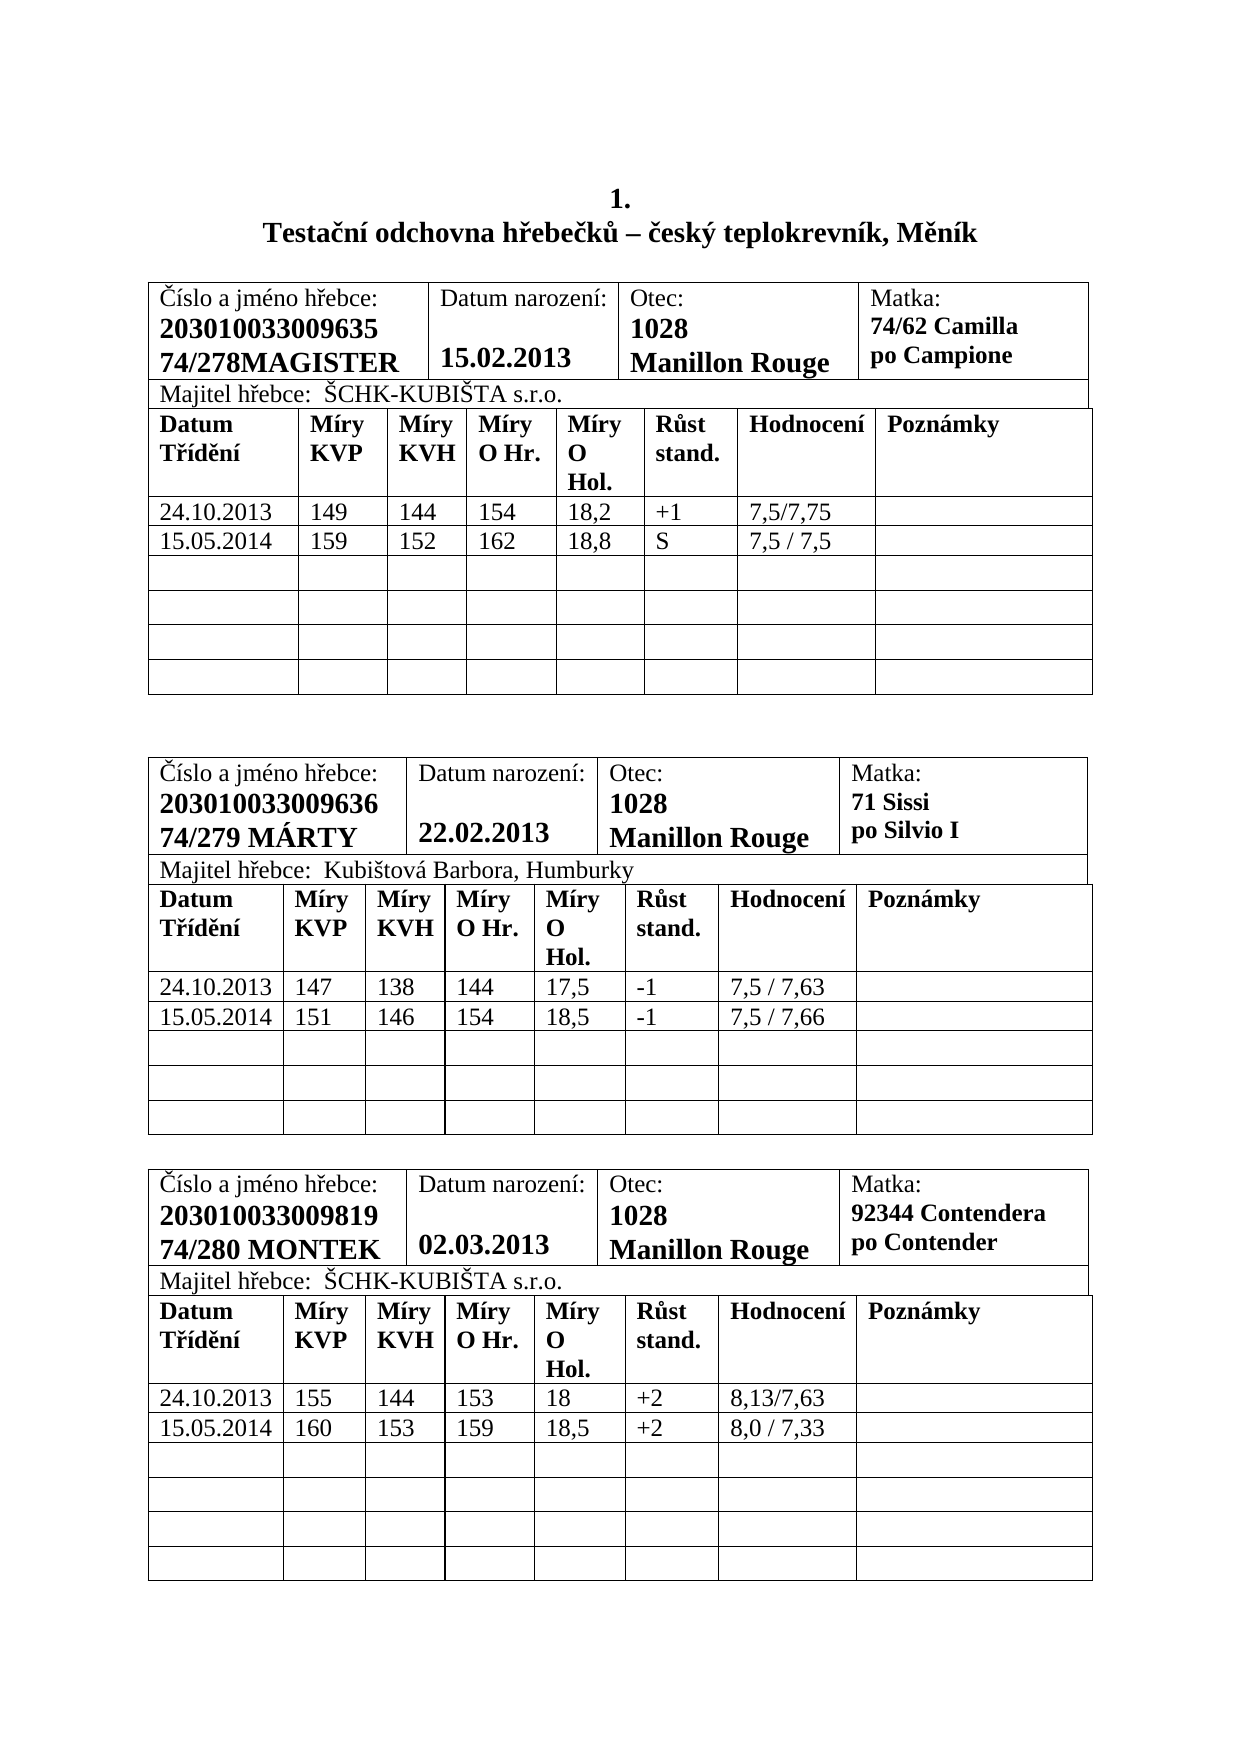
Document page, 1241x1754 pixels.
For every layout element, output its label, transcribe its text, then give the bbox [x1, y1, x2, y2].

table_cell [876, 556, 1092, 590]
table_cell S [645, 526, 737, 555]
table_cell 144 [446, 972, 534, 1001]
table_cell 159 [446, 1413, 534, 1442]
table_cell 7,5/7,75 [738, 497, 875, 525]
table_cell [876, 660, 1092, 693]
table_cell 18,5 [535, 1002, 625, 1030]
table_header Datum narození: 02.03.2013 [407, 1170, 597, 1265]
table_cell [645, 660, 737, 693]
table_cell [299, 556, 387, 590]
table_cell [857, 972, 1092, 1001]
table_cell 154 [467, 497, 556, 525]
table_cell [535, 1547, 625, 1580]
table_cell [149, 1101, 283, 1134]
table_cell [626, 1478, 718, 1511]
table_cell Míry KVP [284, 1296, 365, 1382]
table_cell [446, 1066, 534, 1099]
table_cell 155 [284, 1384, 365, 1412]
table_cell 153 [446, 1384, 534, 1412]
table_cell [857, 1002, 1092, 1030]
table_cell 17,5 [535, 972, 625, 1001]
table_cell -1 [626, 1002, 718, 1030]
table_cell [719, 1547, 856, 1580]
table_header Otec: 1028 Manillon Rouge [598, 758, 839, 854]
table_cell [876, 591, 1092, 624]
table_cell Míry KVH [388, 409, 466, 496]
table_cell [149, 591, 298, 624]
table_cell [626, 1101, 718, 1134]
table_cell [366, 1031, 444, 1065]
table_cell 154 [446, 1002, 534, 1030]
table_cell [467, 556, 556, 590]
table_cell Datum Třídění [149, 1296, 283, 1382]
table_cell Míry O Hr. [446, 1296, 534, 1382]
table_cell [446, 1478, 534, 1511]
table_cell [857, 1443, 1092, 1477]
table_cell [857, 1413, 1092, 1442]
table_cell Majitel hřebce: ŠCHK-KUBIŠTA s.r.o. [149, 380, 1088, 408]
table_cell [626, 1443, 718, 1477]
table_cell [366, 1512, 444, 1546]
table_cell [388, 591, 466, 624]
table_cell Datum Třídění [149, 885, 283, 971]
table_header Matka: 71 Sissi po Silvio I [840, 758, 1087, 854]
text 1. [148, 181, 1093, 215]
table_cell Růst stand. [626, 885, 718, 971]
table_cell [557, 625, 644, 659]
table_cell [876, 625, 1092, 659]
table_cell 7,5 / 7,5 [738, 526, 875, 555]
table_cell 152 [388, 526, 466, 555]
table_cell 160 [284, 1413, 365, 1442]
table_cell [366, 1066, 444, 1099]
table_cell 15.05.2014 [149, 1002, 283, 1030]
table_cell [149, 1443, 283, 1477]
table_cell Datum Třídění [149, 409, 298, 496]
table_cell Růst stand. [626, 1296, 718, 1382]
table_cell [719, 1478, 856, 1511]
table_cell [626, 1031, 718, 1065]
table_cell [857, 1512, 1092, 1546]
table_header Číslo a jméno hřebce: 203010033009636 74/279 MÁRTY [149, 758, 406, 854]
table_cell 18,5 [535, 1413, 625, 1442]
table_header Číslo a jméno hřebce: 203010033009819 74/280 MONTEK [149, 1170, 406, 1265]
table_cell [467, 660, 556, 693]
table_cell 18,2 [557, 497, 644, 525]
table_cell [149, 1512, 283, 1546]
table_cell [719, 1066, 856, 1099]
table_cell [446, 1101, 534, 1134]
table_header Datum narození: 15.02.2013 [429, 283, 618, 378]
table_cell +2 [626, 1384, 718, 1412]
table_cell Míry KVH [366, 1296, 444, 1382]
table_cell [857, 1384, 1092, 1412]
table_cell [284, 1547, 365, 1580]
table_cell 18,8 [557, 526, 644, 555]
table_cell Míry O Hr. [467, 409, 556, 496]
table_cell 24.10.2013 [149, 972, 283, 1001]
table_cell 162 [467, 526, 556, 555]
table_cell 18 [535, 1384, 625, 1412]
table_cell 151 [284, 1002, 365, 1030]
table_cell [284, 1443, 365, 1477]
table_cell 144 [366, 1384, 444, 1412]
table_cell [738, 625, 875, 659]
table_header Číslo a jméno hřebce: 203010033009635 74/278MAGISTER [149, 283, 428, 378]
table_cell [446, 1547, 534, 1580]
table_cell [446, 1443, 534, 1477]
table_cell [719, 1443, 856, 1477]
table_cell Míry O Hr. [446, 885, 534, 971]
table_cell Hodnocení [738, 409, 875, 496]
table_cell +1 [645, 497, 737, 525]
table_cell [149, 1066, 283, 1099]
table_cell Hodnocení [719, 1296, 856, 1382]
table_cell [467, 625, 556, 659]
table_cell 149 [299, 497, 387, 525]
table_cell [284, 1512, 365, 1546]
table_cell 147 [284, 972, 365, 1001]
table_cell Míry KVP [299, 409, 387, 496]
table_cell [149, 1031, 283, 1065]
table_cell Míry O Hol. [535, 1296, 625, 1382]
text Testační odchovna hřebečků – český teplokrevník, Měník [148, 215, 1093, 248]
table_cell [738, 591, 875, 624]
table_cell 24.10.2013 [149, 1384, 283, 1412]
table_cell [446, 1512, 534, 1546]
table_cell [149, 625, 298, 659]
table_header Matka: 74/62 Camilla po Campione [859, 283, 1088, 378]
table_cell [149, 1478, 283, 1511]
table_cell Míry KVH [366, 885, 444, 971]
table_header Matka: 92344 Contendera po Contender [840, 1170, 1088, 1265]
table_cell [719, 1031, 856, 1065]
table_cell 15.05.2014 [149, 1413, 283, 1442]
table_cell +2 [626, 1413, 718, 1442]
table_cell [535, 1101, 625, 1134]
table_cell 153 [366, 1413, 444, 1442]
table_cell [388, 625, 466, 659]
table_cell [535, 1031, 625, 1065]
table_cell [446, 1031, 534, 1065]
table_cell [557, 591, 644, 624]
table_cell Poznámky [857, 885, 1092, 971]
table_cell [626, 1547, 718, 1580]
table_cell [876, 497, 1092, 525]
table_cell [738, 556, 875, 590]
table_header Otec: 1028 Manillon Rouge [619, 283, 858, 378]
table_cell [857, 1101, 1092, 1134]
table_cell [388, 556, 466, 590]
table_cell Míry KVP [284, 885, 365, 971]
table_cell [535, 1066, 625, 1099]
table_cell [557, 556, 644, 590]
table_cell [284, 1031, 365, 1065]
table_cell [857, 1031, 1092, 1065]
table_cell 7,5 / 7,63 [719, 972, 856, 1001]
table_cell 7,5 / 7,66 [719, 1002, 856, 1030]
table_cell Majitel hřebce: ŠCHK-KUBIŠTA s.r.o. [149, 1266, 1088, 1295]
table_cell 24.10.2013 [149, 497, 298, 525]
table_cell [645, 591, 737, 624]
table_header Otec: 1028 Manillon Rouge [598, 1170, 839, 1265]
table_cell 8,0 / 7,33 [719, 1413, 856, 1442]
table_cell [535, 1443, 625, 1477]
table_cell Míry O Hol. [535, 885, 625, 971]
table_cell [626, 1066, 718, 1099]
table_cell [645, 625, 737, 659]
table_cell [149, 1547, 283, 1580]
table_cell [557, 660, 644, 693]
table_cell 159 [299, 526, 387, 555]
table_cell [299, 625, 387, 659]
table_cell [467, 591, 556, 624]
table_cell -1 [626, 972, 718, 1001]
table_cell [857, 1547, 1092, 1580]
table_cell [535, 1512, 625, 1546]
table_cell Poznámky [857, 1296, 1092, 1382]
table_cell [738, 660, 875, 693]
table_cell 138 [366, 972, 444, 1001]
table_cell Hodnocení [719, 885, 856, 971]
table_cell Míry O Hol. [557, 409, 644, 496]
table_cell [366, 1547, 444, 1580]
table_cell Poznámky [876, 409, 1092, 496]
table_cell [719, 1101, 856, 1134]
table_cell [535, 1478, 625, 1511]
table_cell 146 [366, 1002, 444, 1030]
table_cell [857, 1066, 1092, 1099]
table_cell [149, 556, 298, 590]
table_cell [388, 660, 466, 693]
table_cell Růst stand. [645, 409, 737, 496]
table_cell [299, 660, 387, 693]
table_cell 8,13/7,63 [719, 1384, 856, 1412]
table_cell [626, 1512, 718, 1546]
table_cell [857, 1478, 1092, 1511]
table_cell [645, 556, 737, 590]
table_cell [366, 1101, 444, 1134]
table_cell 15.05.2014 [149, 526, 298, 555]
table_cell [284, 1478, 365, 1511]
table_cell [149, 660, 298, 693]
table_cell [284, 1101, 365, 1134]
table_cell [284, 1066, 365, 1099]
table_cell [366, 1443, 444, 1477]
table_cell [876, 526, 1092, 555]
table_cell Majitel hřebce: Kubištová Barbora, Humburky [149, 855, 1087, 883]
table_cell [366, 1478, 444, 1511]
table_cell 144 [388, 497, 466, 525]
table_cell [299, 591, 387, 624]
table_cell [719, 1512, 856, 1546]
table_header Datum narození: 22.02.2013 [407, 758, 597, 854]
